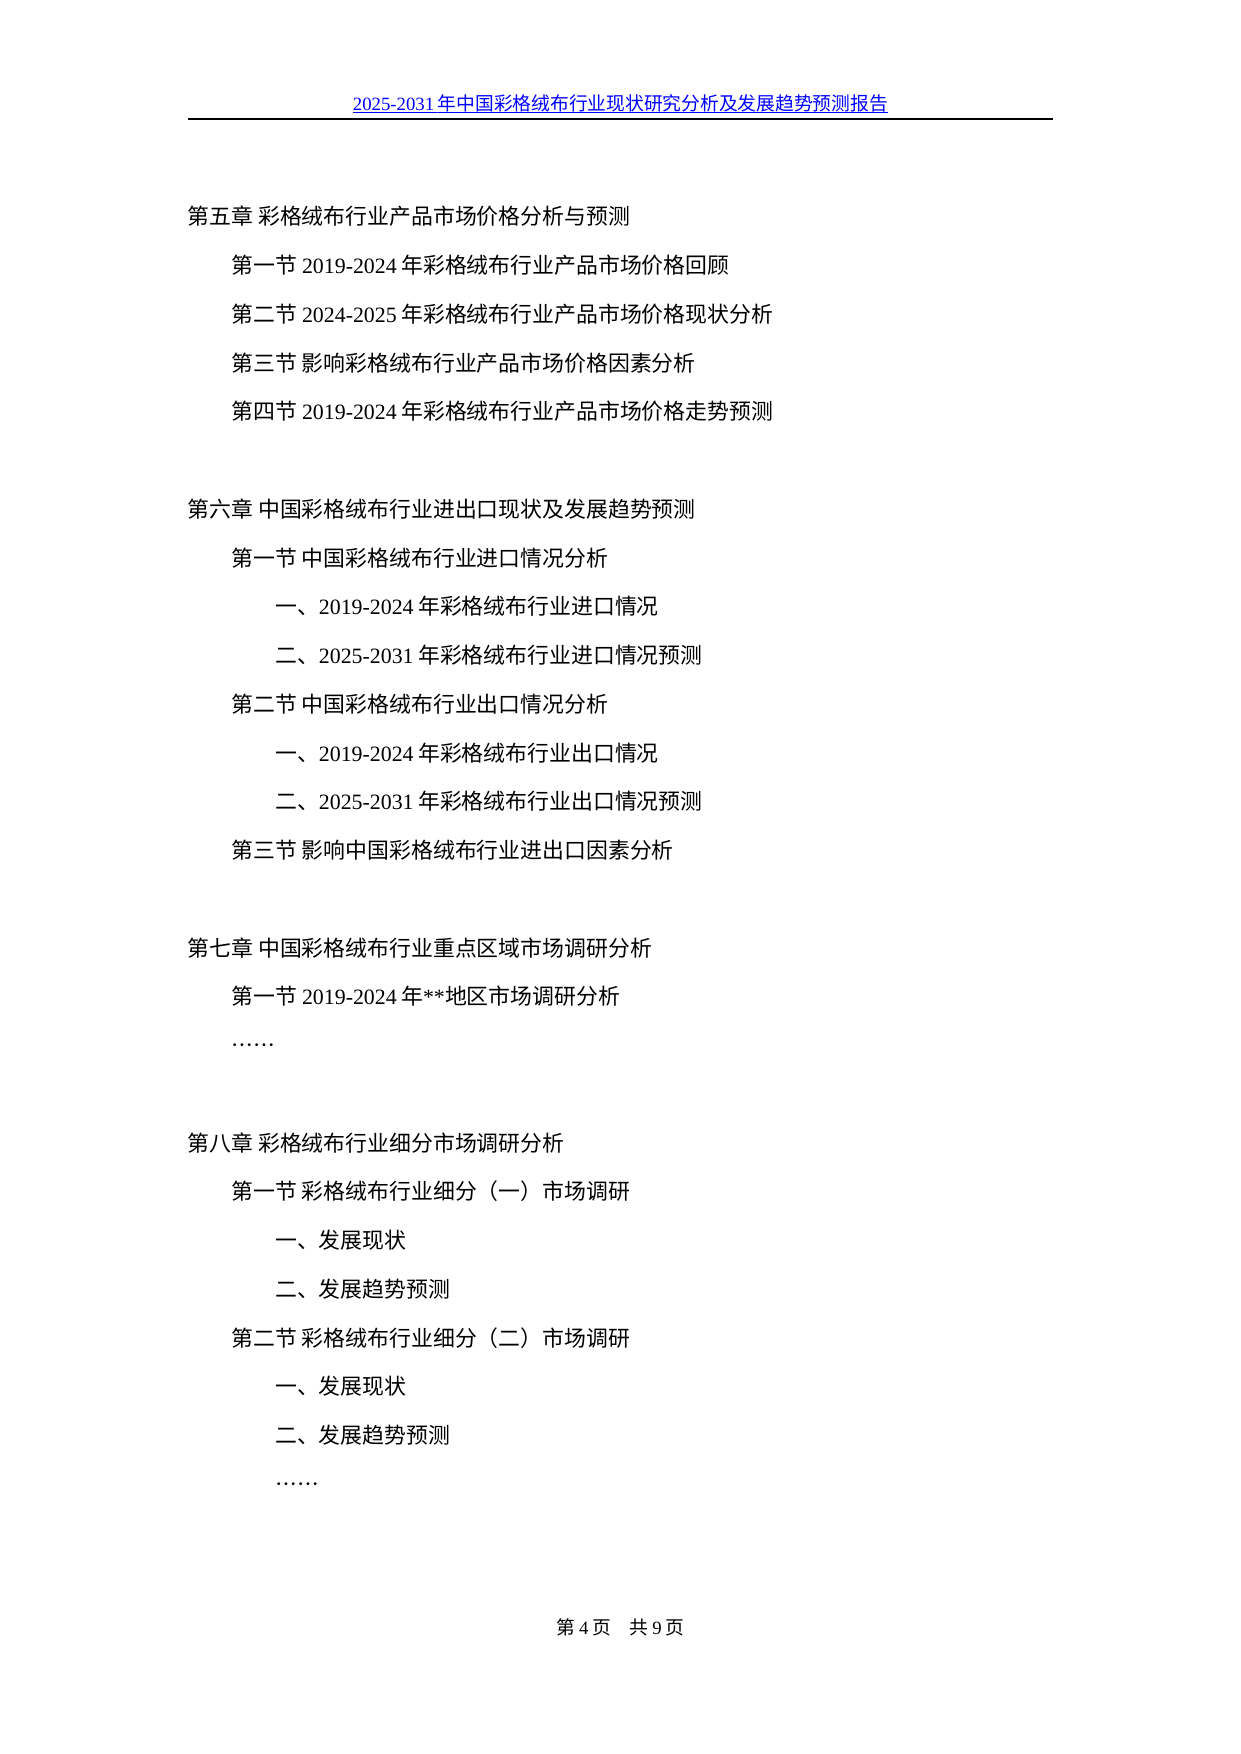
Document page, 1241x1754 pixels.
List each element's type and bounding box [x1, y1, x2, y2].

text [187, 150, 1053, 1499]
